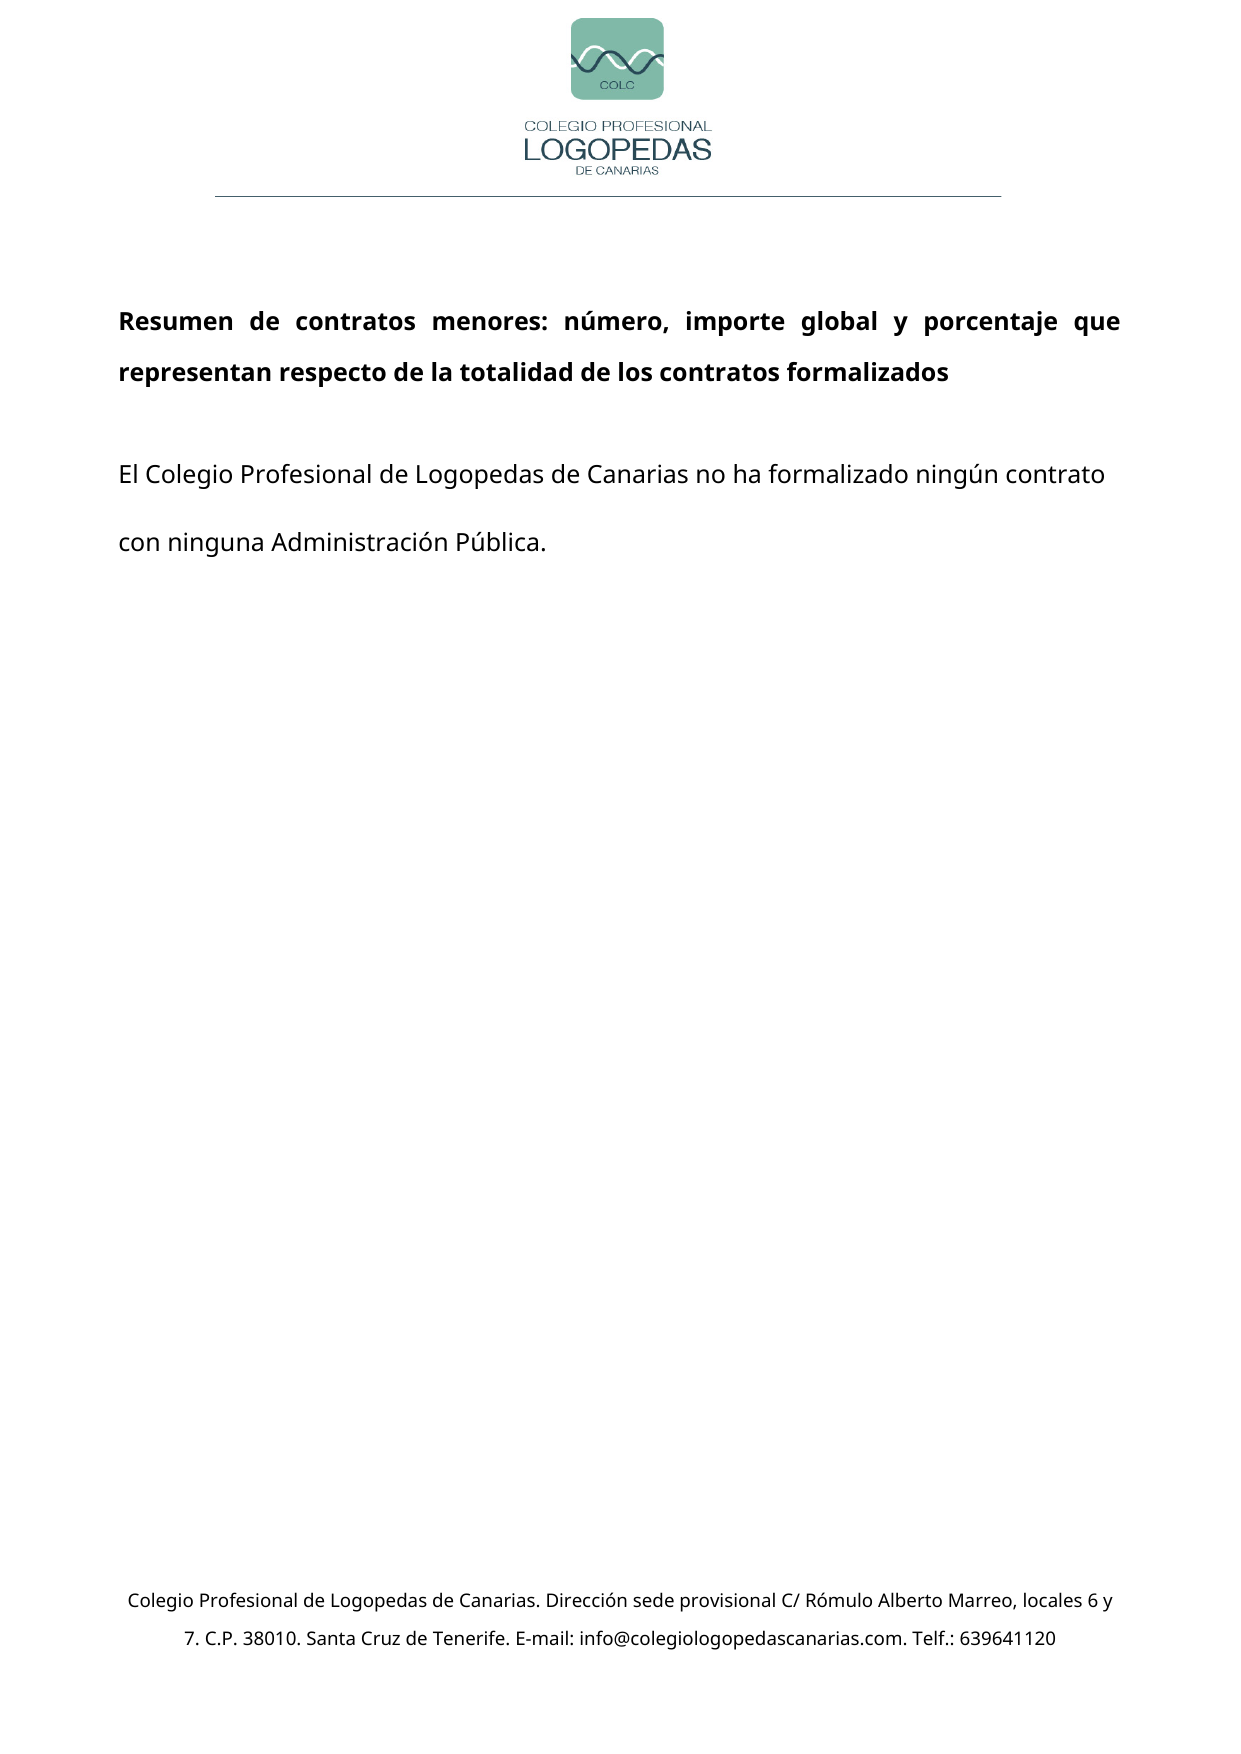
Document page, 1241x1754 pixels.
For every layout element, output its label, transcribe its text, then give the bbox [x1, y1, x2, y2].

text El Colegio Profesional de Logopedas de Canarias no ha formalizado ningún contrato con ninguna Administración Pública. [118, 457, 1122, 559]
text Resumen de contratos menores: número, importe global y porcentaje que representan respecto de la totalidad de los contratos formalizados [118, 303, 1122, 389]
picture [215, 18, 1002, 197]
